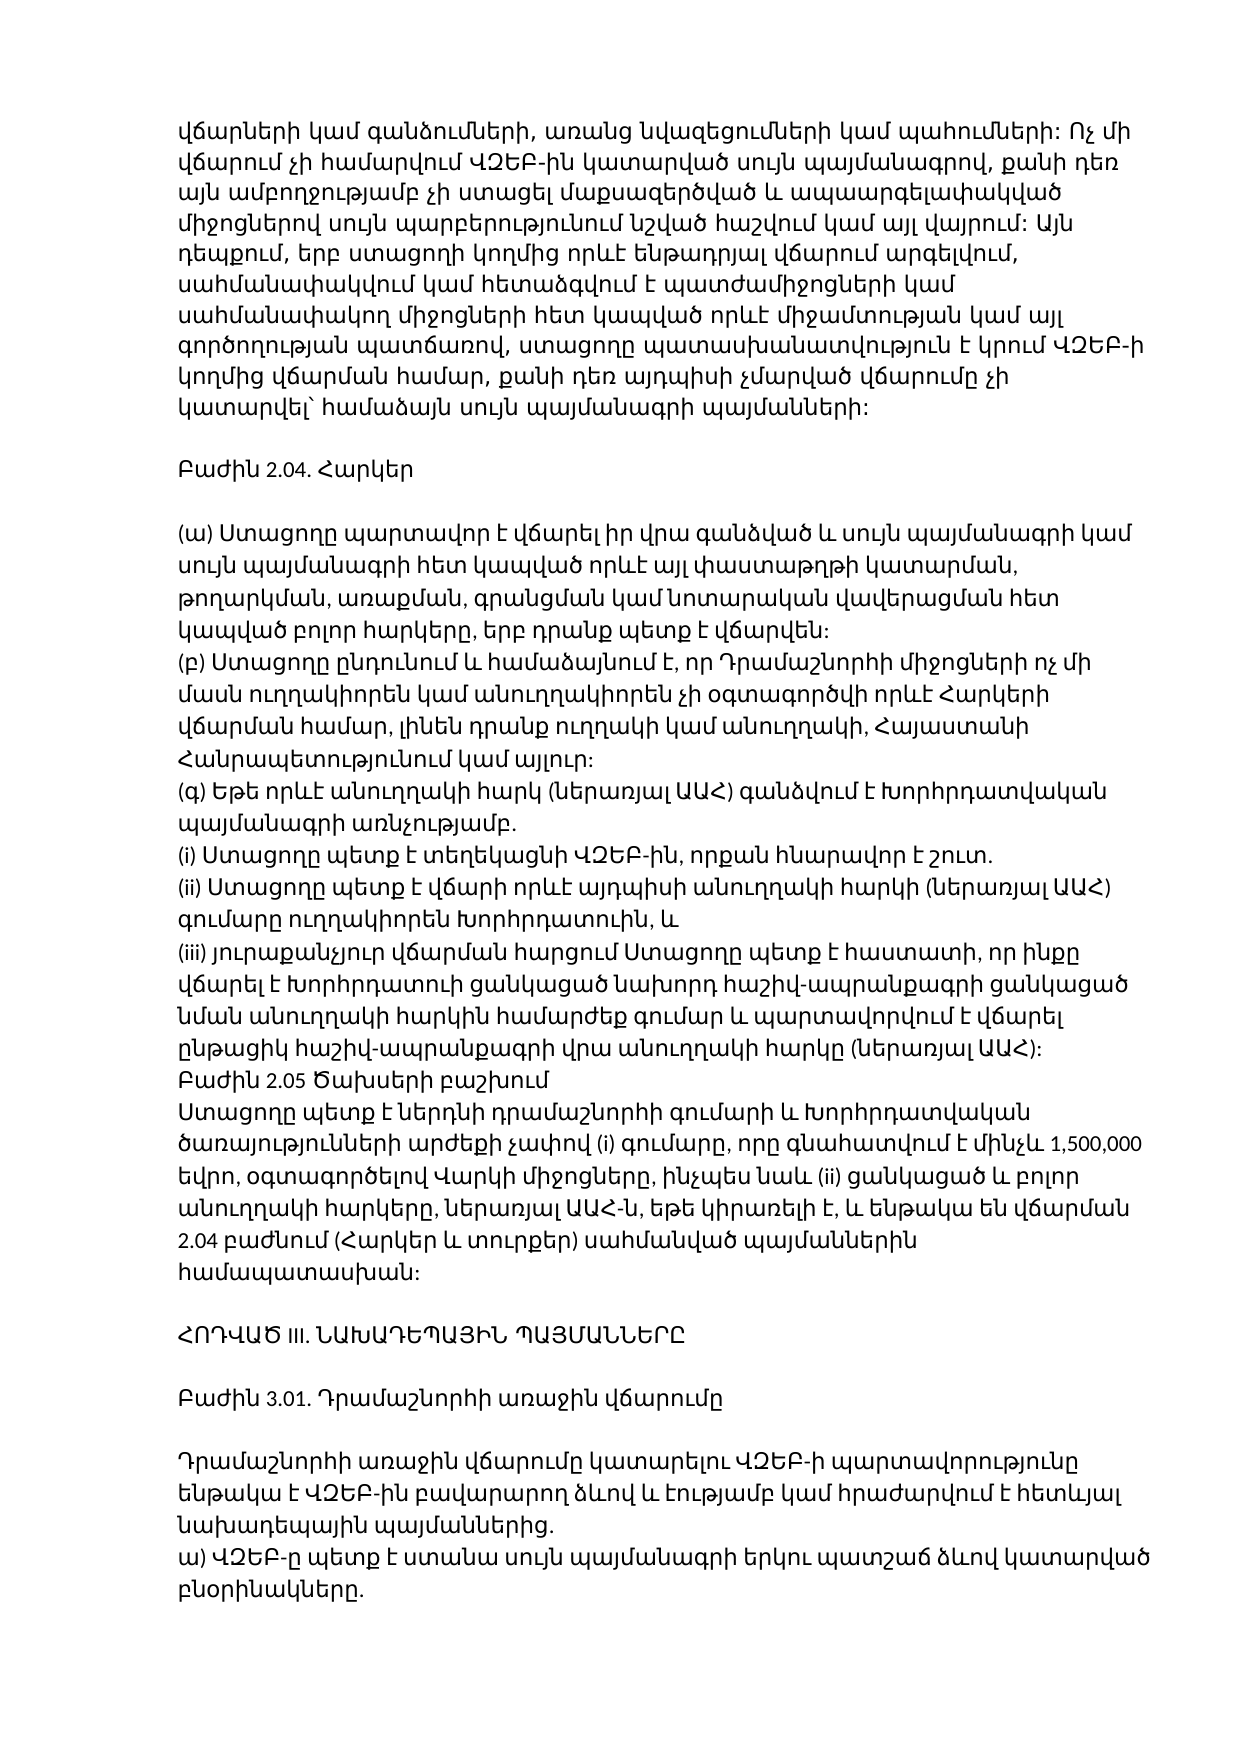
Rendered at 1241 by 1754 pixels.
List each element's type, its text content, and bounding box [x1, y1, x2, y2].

text Բաժին 2.04. Հարկեր [177, 455, 1152, 483]
text (ii) Ստացողը պետք է վճարի որևէ այդպիսի անուղղակի հարկի (ներառյալ ԱԱՀ) գումարը ուղղակիորեն Խորհրդատուին, և [177, 873, 1152, 934]
text (i) Ստացողը պետք է տեղեկացնի ՎԶԵԲ-ին, որքան հնարավոր է շուտ. [177, 841, 1152, 869]
text Բաժին 2.05 Ծախսերի բաշխում [177, 1067, 1152, 1094]
text Դրամաշնորհի առաջին վճարումը կատարելու ՎԶԵԲ-ի պարտավորությունը ենթակա է ՎԶԵԲ-ին բավարարող ձևով և էությամբ կամ հրաժարվում է հետևյալ նախադեպային պայմաններից. [177, 1447, 1152, 1539]
text Ստացողը պետք է ներդնի դրամաշնորհի գումարի և Խորհրդատվական ծառայությունների արժեքի չափով (i) գումարը, որը գնահատվում է մինչև 1,500,000 եվրո, օգտագործելով Վարկի միջոցները, ինչպես նաև (ii) ցանկացած և բոլոր անուղղակի հարկերը, ներառյալ ԱԱՀ-ն, եթե կիրառելի է, և ենթակա են վճարման 2.04 բաժնում (Հարկեր և տուրքեր) սահմանված պայմաններին համապատասխան: [177, 1099, 1152, 1286]
text ա) ՎԶԵԲ-ը պետք է ստանա սույն պայմանագրի երկու պատշաճ ձևով կատարված բնօրինակները. [177, 1543, 1152, 1603]
text (ա) Ստացողը պարտավոր է վճարել իր վրա գանձված և սույն պայմանագրի կամ սույն պայմանագրի հետ կապված որևէ այլ փաստաթղթի կատարման, թողարկման, առաքման, գրանցման կամ նոտարական վավերացման հետ կապված բոլոր հարկերը, երբ դրանք պետք է վճարվեն: [177, 519, 1152, 644]
text ՀՈԴՎԱԾ III. ՆԱԽԱԴԵՊԱՅԻՆ ՊԱՅՄԱՆՆԵՐԸ [177, 1321, 1152, 1349]
text (iii) յուրաքանչյուր վճարման հարցում Ստացողը պետք է հաստատի, որ ինքը վճարել է Խորհրդատուի ցանկացած նախորդ հաշիվ-ապրանքագրի ցանկացած նման անուղղակի հարկին համարժեք գումար և պարտավորվում է վճարել ընթացիկ հաշիվ-ապրանքագրի վրա անուղղակի հարկը (ներառյալ ԱԱՀ): [177, 938, 1152, 1062]
text (բ) Ստացողը ընդունում և համաձայնում է, որ Դրամաշնորհի միջոցների ոչ մի մասն ուղղակիորեն կամ անուղղակիորեն չի օգտագործվի որևէ Հարկերի վճարման համար, լինեն դրանք ուղղակի կամ անուղղակի, Հայաստանի Հանրապետությունում կամ այլուր: [177, 648, 1152, 773]
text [177, 118, 1152, 420]
text (գ) Եթե որևէ անուղղակի հարկ (ներառյալ ԱԱՀ) գանձվում է Խորհրդատվական պայմանագրի առնչությամբ. [177, 777, 1152, 837]
text Բաժին 3.01. Դրամաշնորհի առաջին վճարումը [177, 1384, 1152, 1412]
